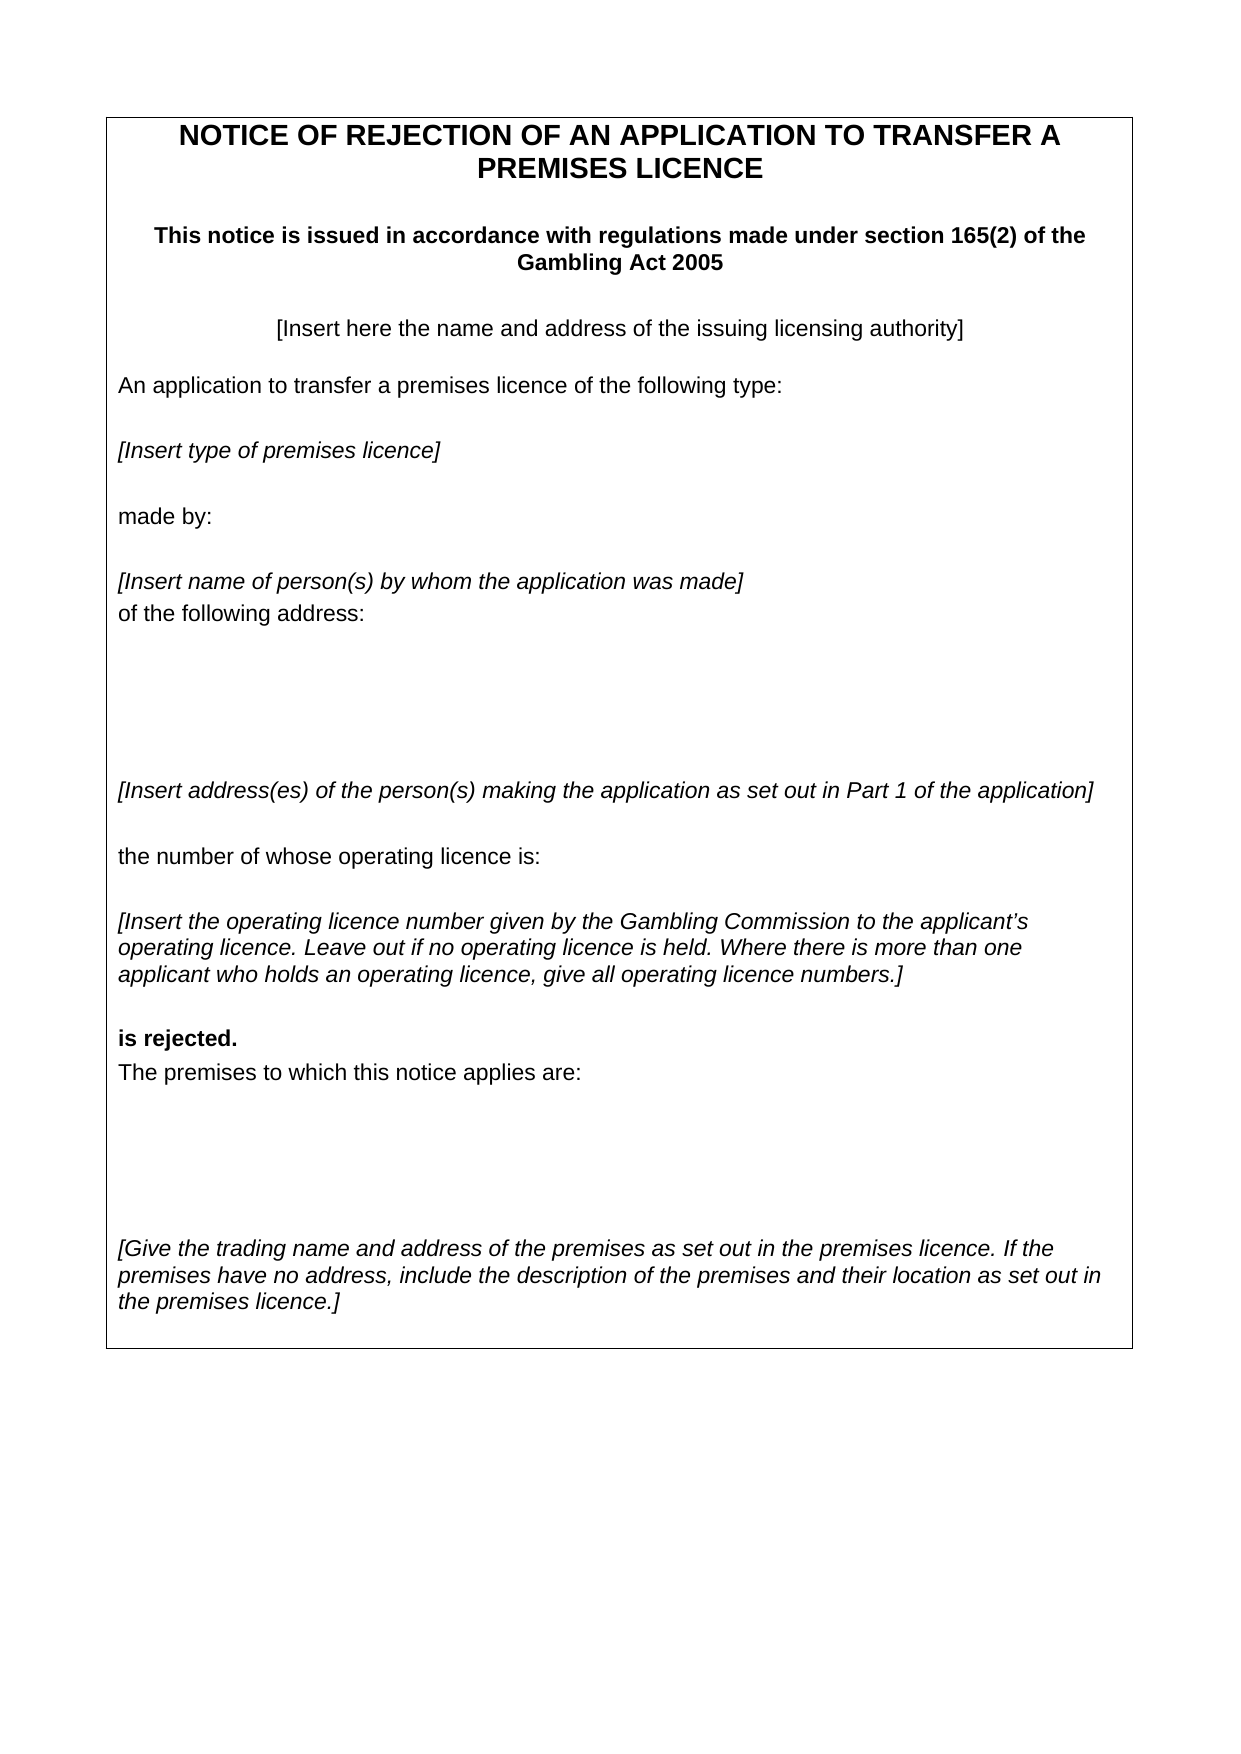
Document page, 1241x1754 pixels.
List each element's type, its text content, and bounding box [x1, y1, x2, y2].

table_cell The premises to which this notice applies are: [107, 1056, 1132, 1161]
table_cell the number of whose operating licence is: [Insert the operating licence number given by the Gambling Commission to the applicant’s operating licence. Leave out if no operating licence is held. Where there is more than one applicant who holds an operating licence, give all operating licence numbers.] [107, 824, 1132, 1007]
table_cell An application to transfer a premises licence of the following type: [107, 357, 1132, 419]
table_cell [Insert name of person(s) by whom the application was made] [107, 549, 1132, 598]
table_cell made by: [107, 484, 1132, 549]
table_header NOTICE OF REJECTION OF AN APPLICATION TO TRANSFER A PREMISES LICENCE This notice is issued in accordance with regulations made under section 165(2) of the Gambling Act 2005 [Insert here the name and address of the issuing licensing authority] [107, 118, 1132, 357]
table_cell of the following address: [107, 598, 1132, 703]
table_cell [Insert address(es) of the person(s) making the application as set out in Part 1 of the application] [107, 703, 1132, 824]
table_cell [Insert type of premises licence] [107, 419, 1132, 484]
table_cell is rejected. [107, 1007, 1132, 1056]
table_cell [Give the trading name and address of the premises as set out in the premises licence. If the premises have no address, include the description of the premises and their location as set out in the premises licence.] [107, 1161, 1132, 1348]
